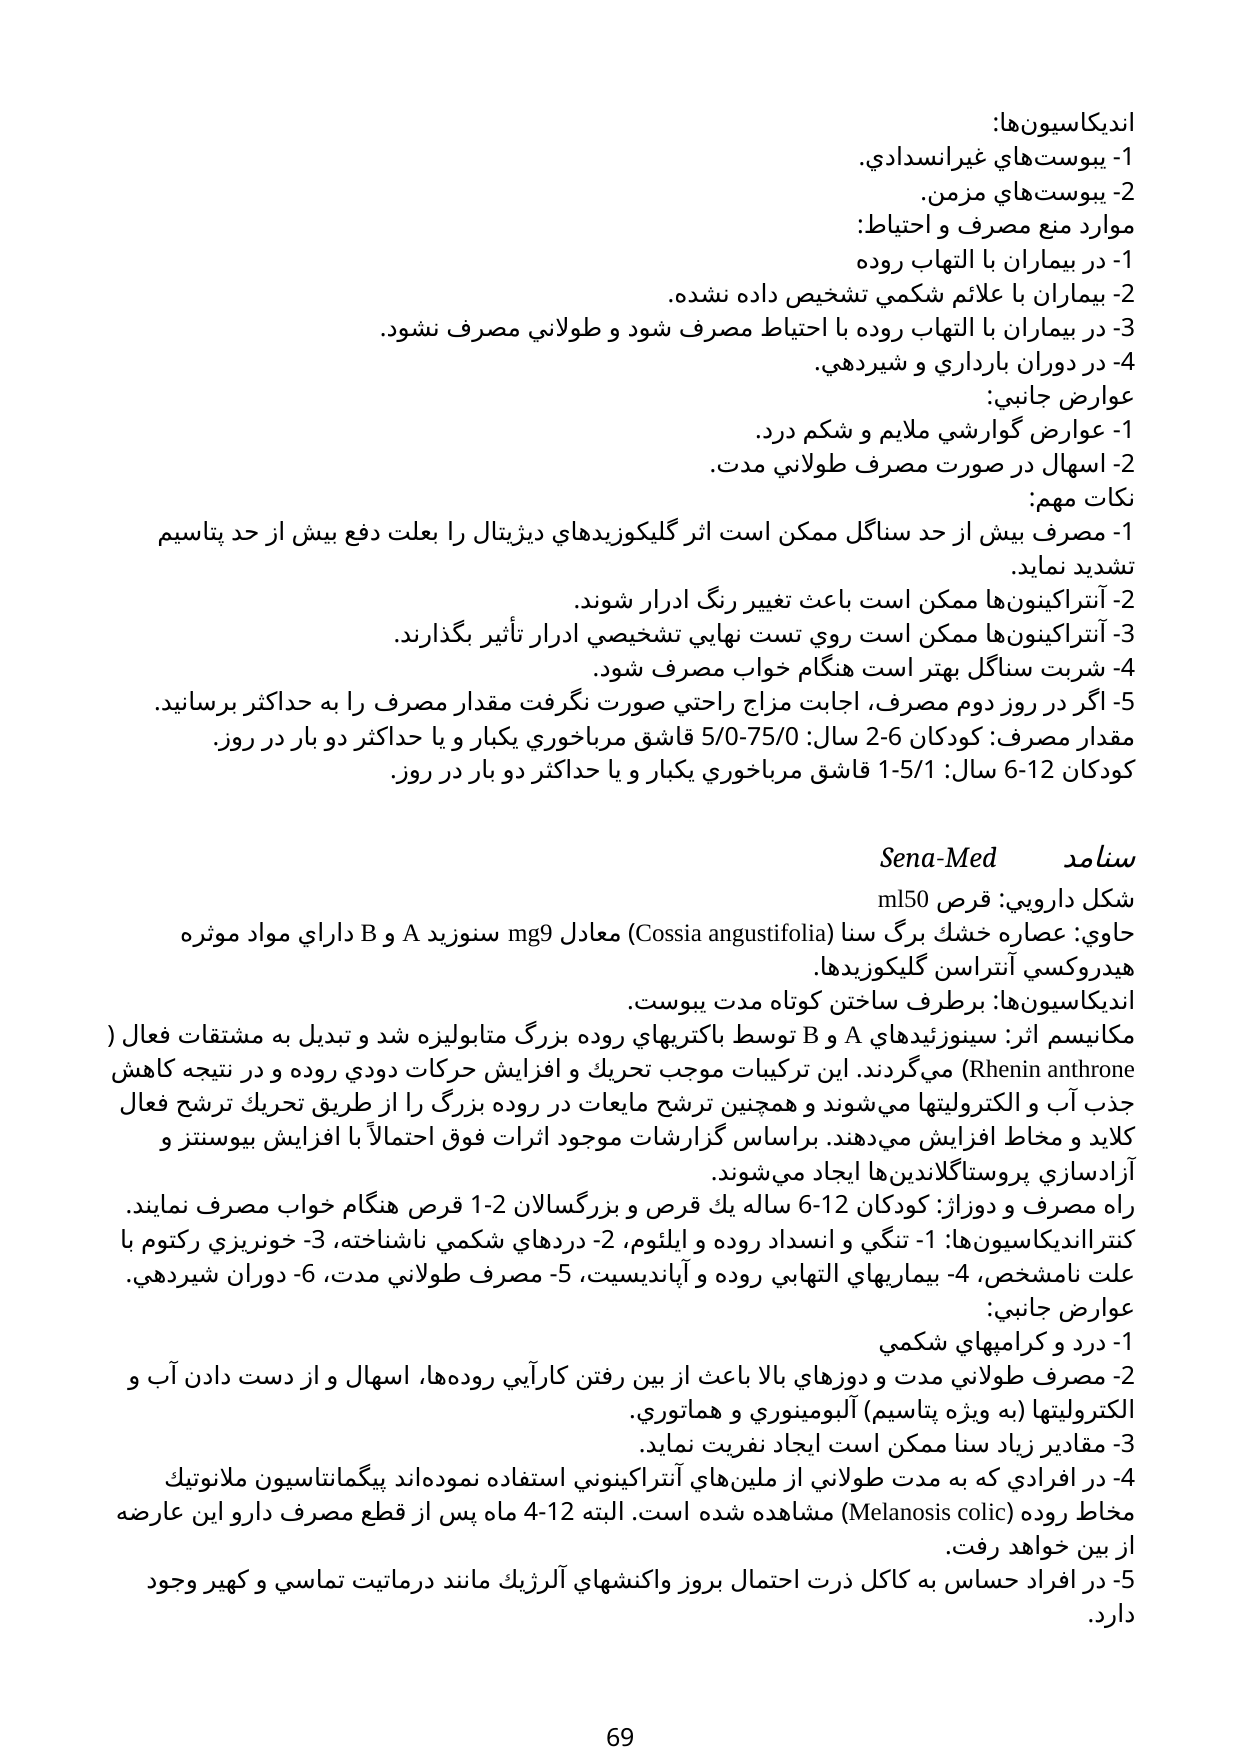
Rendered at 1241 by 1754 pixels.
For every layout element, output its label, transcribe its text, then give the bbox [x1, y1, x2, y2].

text 2- يبوست‌هاي‌ مزمن‌. [105, 173, 1135, 207]
text 1- مصرف‌ بيش‌ از حد سناگل‌ ممكن‌ است‌ اثر گليكوزيدهاي‌ ديژيتال‌ را بعلت‌ دفع‌ بيش‌ از حد پتاسيم‌ تشديد نمايد. [105, 514, 1135, 582]
text راه‌ مصرف‌ و دوزاژ: كودكان‌ 12-6 ساله‌ يك‌ قرص‌ و بزرگسالان‌ 2-1 قرص ‌هنگام‌ خواب‌ مصرف‌ نمايند. [105, 1187, 1135, 1221]
text 3- آنتراكينون‌ها ممكن‌ است‌ روي‌ تست‌ نهايي‌ تشخيصي‌ ادرار تأثير بگذارند. [105, 616, 1135, 650]
text مقدار مصرف‌: كودكان‌ 6-2 سال‌: 75/0-5/0 قاشق‌ مرباخوري‌ يكبار و يا حداكثر دو بار در روز. [105, 718, 1135, 752]
text 1- درد و كرامپهاي‌ شكمي‌ [105, 1323, 1135, 1357]
text كنتراانديكاسيون‌ها: 1- تنگي‌ و انسداد روده‌ و ايلئوم‌، 2- دردهاي‌ شكمي ‌ناشناخته‌، 3- خونريزي‌ ركتوم‌ با علت‌ نامشخص‌، 4- بيماريهاي‌ التهابي ‌روده‌ و آپانديسيت‌، 5- مصرف‌ طولاني‌ مدت‌، 6- دوران‌ شيردهي‌. [105, 1221, 1135, 1289]
text حاوي‌: عصاره‌ خشك‌ برگ‌ سنا (Cossia angustifolia) معادل‌ mg9 سنوزيد A و B داراي‌ مواد موثره‌ هيدروكسي‌ آنتراسن‌ گليكوزيدها. [105, 915, 1135, 983]
text 4- شربت‌ سناگل‌ بهتر است‌ هنگام‌ خواب‌ مصرف‌ شود. [105, 650, 1135, 684]
text 5- اگر در روز دوم‌ مصرف‌، اجابت‌ مزاج‌ راحتي‌ صورت‌ نگرفت‌ مقدار مصرف ‌را به‌ حداكثر برسانيد. [105, 684, 1135, 718]
text موارد منع‌ مصرف‌ و احتياط‌: [105, 207, 1135, 241]
text 1- يبوست‌هاي‌ غيرانسدادي‌. [105, 139, 1135, 173]
text 2- بيماران‌ با علائم‌ شكمي‌ تشخيص‌ داده‌ نشده‌. [105, 275, 1135, 309]
subtitle سنامد Sena-Med [105, 840, 1135, 874]
text 4- در افرادي‌ كه‌ به‌ مدت‌ طولاني‌ از ملين‌هاي‌ آنتراكينوني‌ استفاده‌ نموده‌اند پيگمانتاسيون‌ ملانوتيك‌ مخاط‌ روده‌ (Melanosis colic) مشاهده‌ شده ‌است‌. البته‌ 12-4 ماه‌ پس‌ از قطع‌ مصرف‌ دارو اين‌ عارضه‌ از بين‌ خواهد رفت‌. [105, 1460, 1135, 1562]
text شكل‌ دارويي‌: قرص‌ ml50 [105, 881, 1135, 915]
text 5- در افراد حساس‌ به‌ كاكل‌ ذرت‌ احتمال‌ بروز واكنشهاي‌ آلرژيك‌ مانند درماتيت‌ تماسي‌ و كهير وجود دارد. [105, 1562, 1135, 1630]
text كودكان‌ 12-6 سال‌: 5/1-1 قاشق‌ مرباخوري‌ يكبار و يا حداكثر دو بار در روز. [105, 752, 1135, 786]
text 2- آنتراكينون‌ها ممكن‌ است‌ باعث‌ تغيير رنگ‌ ادرار شوند. [105, 582, 1135, 616]
text 3- مقادير زياد سنا ممكن‌ است‌ ايجاد نفريت‌ نمايد. [105, 1426, 1135, 1460]
text 2- اسهال‌ در صورت‌ مصرف‌ طولاني‌ مدت‌. [105, 446, 1135, 480]
text نكات‌ مهم‌: [105, 480, 1135, 514]
text انديكاسيون‌ها: [105, 105, 1135, 139]
text 2- مصرف‌ طولاني‌ مدت‌ و دوزهاي‌ بالا باعث‌ از بين‌ رفتن‌ كارآيي‌ روده‌ها، اسهال‌ و از دست‌ دادن‌ آب‌ و الكتروليتها (به‌ ويژه‌ پتاسيم‌) آلبومينوري‌ و هماتوري‌. [105, 1357, 1135, 1426]
text 3- در بيماران‌ با التهاب‌ روده‌ با احتياط‌ مصرف‌ شود و طولاني‌ مصرف‌ نشود. [105, 309, 1135, 343]
text 1- در بيماران‌ با التهاب‌ روده‌ [105, 241, 1135, 275]
text 1- عوارض‌ گوارشي‌ ملايم‌ و شكم‌ درد. [105, 412, 1135, 446]
text انديكاسيون‌ها: برطرف‌ ساختن‌ كوتاه‌ مدت‌ يبوست‌. [105, 983, 1135, 1017]
text 4- در دوران‌ بارداري‌ و شيردهي‌. [105, 343, 1135, 377]
text عوارض‌ جانبي‌: [105, 1289, 1135, 1323]
text مكانيسم‌ اثر: سینوزئيدهاي‌ A و B توسط‌ باكتريهاي‌ روده ‌بزرگ‌ متابوليزه‌ شد و تبديل‌ به‌ مشتقات‌ فعال‌ (Rhenin anthrone) مي‌گردند. اين‌ تركيبات‌ موجب‌ تحريك‌ و افزايش‌ حركات‌ دودي‌ روده‌ و در نتيجه‌ كاهش‌ جذب‌ آب‌ و الكتروليتها مي‌شوند و همچنين‌ ترشح‌ مايعات‌ در روده‌ بزرگ‌ را از طريق‌ تحريك‌ ترشح‌ فعال‌ كلايد و مخاط‌ افزايش‌ مي‌دهند. براساس‌ گزارشات‌ موجود اثرات‌ فوق‌ احتمالاً با افزايش‌ بيوسنتز و آزادسازي ‌پروستاگلاندين‌ها ايجاد مي‌شوند. [105, 1017, 1135, 1187]
text عوارض‌ جانبي‌: [105, 377, 1135, 412]
